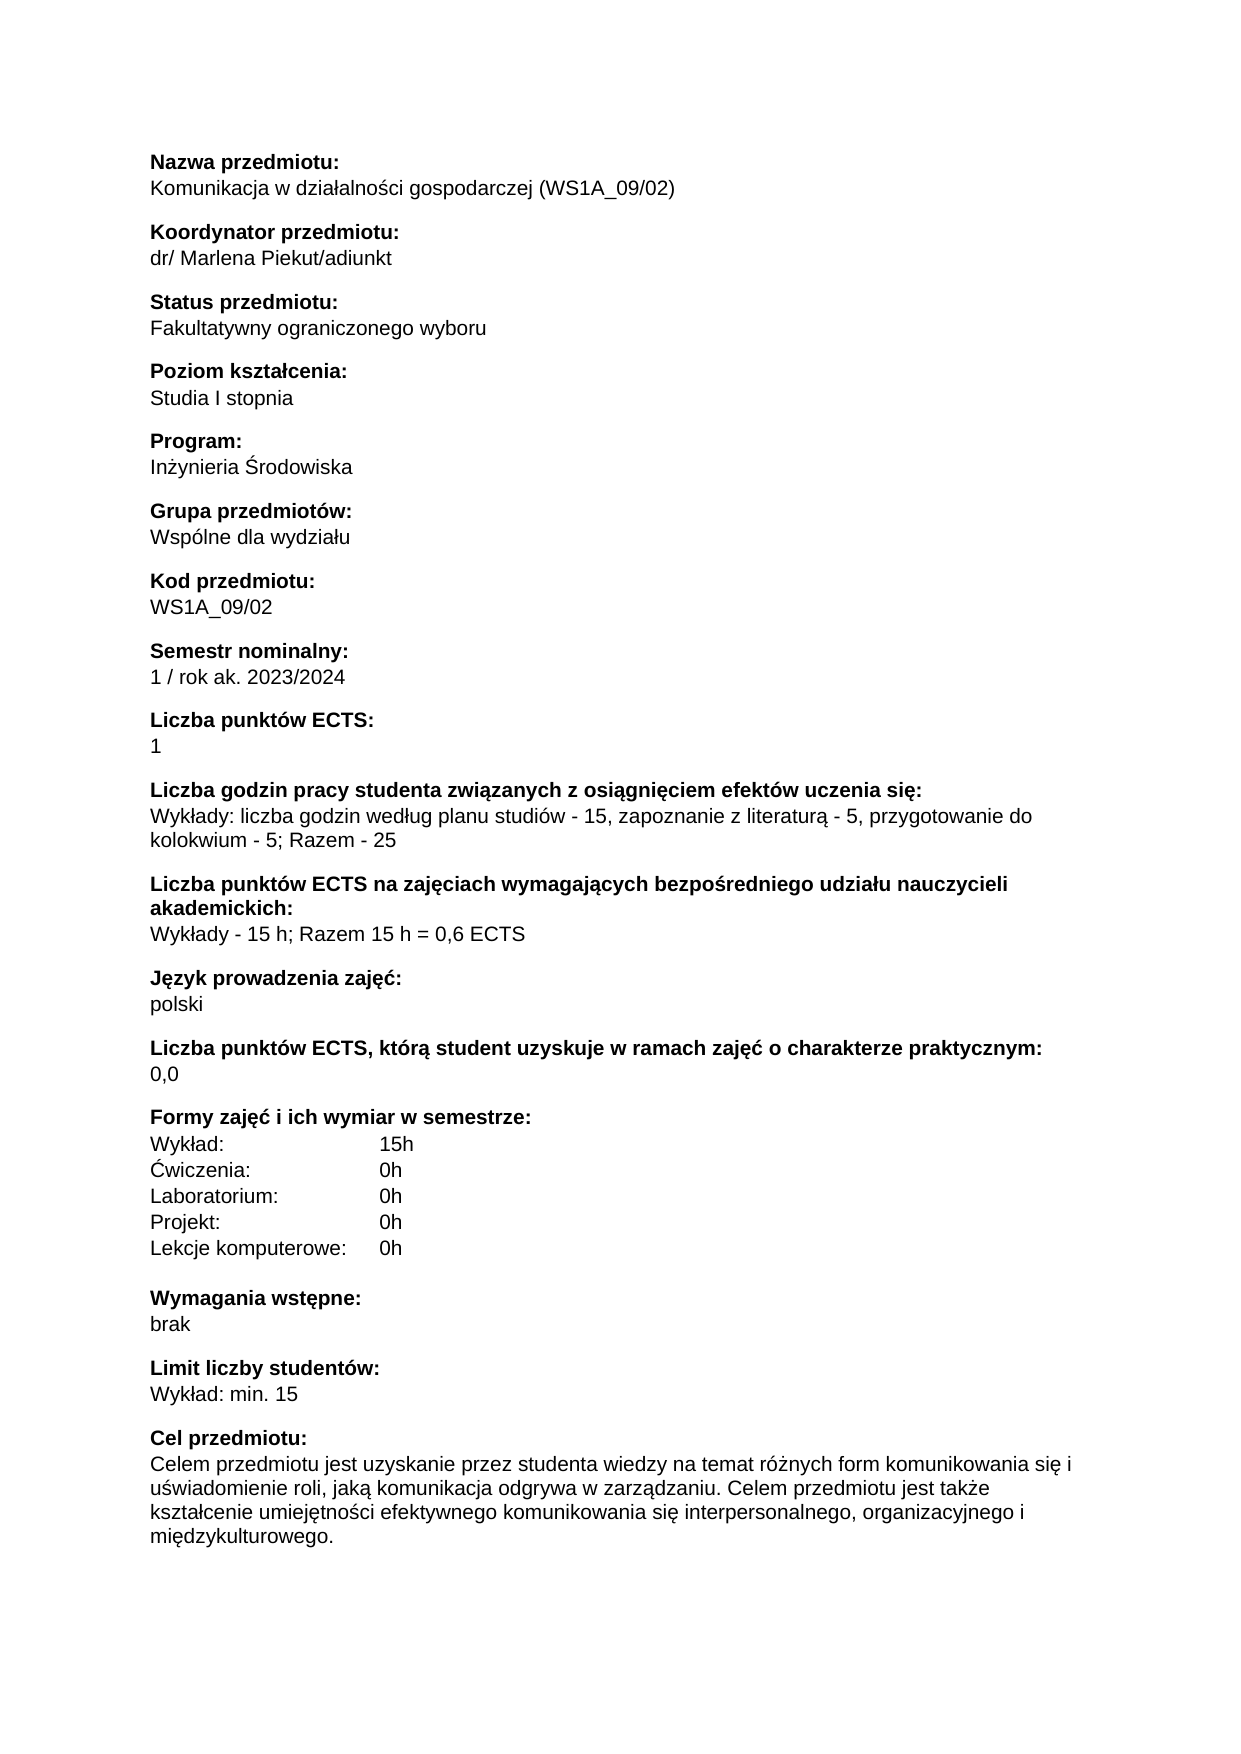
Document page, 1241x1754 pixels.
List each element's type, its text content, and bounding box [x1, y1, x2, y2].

table_cell Lekcje komputerowe: [140, 1236, 367, 1260]
text Wykład: min. 15 [150, 1382, 1090, 1406]
text brak [150, 1312, 1090, 1336]
text Grupa przedmiotów: [150, 499, 1090, 523]
table_header Wykład: [140, 1132, 367, 1156]
text Status przedmiotu: [150, 289, 1090, 313]
text Wspólne dla wydziału [150, 525, 1090, 549]
text Liczba punktów ECTS: [150, 708, 1090, 732]
text Inżynieria Środowiska [150, 455, 1090, 479]
text dr/ Marlena Piekut/adiunkt [150, 246, 1090, 270]
text Wymagania wstępne: [150, 1286, 1090, 1310]
text Limit liczby studentów: [150, 1356, 1090, 1380]
text Celem przedmiotu jest uzyskanie przez studenta wiedzy na temat różnych form komunikowania się i uświadomienie roli, jaką komunikacja odgrywa w zarządzaniu. Celem przedmiotu jest także kształcenie umiejętności efektywnego komunikowania się interpersonalnego, organizacyjnego i międzykulturowego. [150, 1452, 1090, 1547]
text Liczba punktów ECTS, którą student uzyskuje w ramach zajęć o charakterze praktycznym: [150, 1035, 1090, 1059]
text 0,0 [150, 1061, 1090, 1085]
table_cell Ćwiczenia: [140, 1158, 367, 1182]
text Koordynator przedmiotu: [150, 220, 1090, 244]
text Liczba punktów ECTS na zajęciach wymagających bezpośredniego udziału nauczycieli akademickich: [150, 872, 1090, 920]
text Semestr nominalny: [150, 638, 1090, 662]
text Nazwa przedmiotu: [150, 150, 1090, 174]
text Cel przedmiotu: [150, 1426, 1090, 1449]
table_cell 0h [369, 1182, 597, 1208]
text Program: [150, 429, 1090, 453]
text Fakultatywny ograniczonego wyboru [150, 316, 1090, 339]
table_cell Laboratorium: [140, 1184, 367, 1208]
text Komunikacja w działalności gospodarczej (WS1A_09/02) [150, 176, 1090, 200]
text Wykłady: liczba godzin według planu studiów - 15, zapoznanie z literaturą - 5, przygotowanie do kolokwium - 5; Razem - 25 [150, 804, 1090, 852]
text Język prowadzenia zajęć: [150, 966, 1090, 989]
text WS1A_09/02 [150, 595, 1090, 619]
table_cell 0h [369, 1208, 597, 1234]
text 1 [150, 734, 1090, 758]
text Liczba godzin pracy studenta związanych z osiągnięciem efektów uczenia się: [150, 778, 1090, 802]
table_cell 0h [369, 1156, 597, 1182]
text Formy zajęć i ich wymiar w semestrze: [150, 1105, 1090, 1129]
table_cell 0h [369, 1234, 597, 1260]
table_cell Projekt: [140, 1210, 367, 1234]
text 1 / rok ak. 2023/2024 [150, 664, 1090, 688]
table_header 15h [369, 1132, 597, 1156]
text Poziom kształcenia: [150, 359, 1090, 383]
text polski [150, 992, 1090, 1016]
text Kod przedmiotu: [150, 569, 1090, 593]
text Wykłady - 15 h; Razem 15 h = 0,6 ECTS [150, 922, 1090, 946]
text Studia I stopnia [150, 385, 1090, 409]
